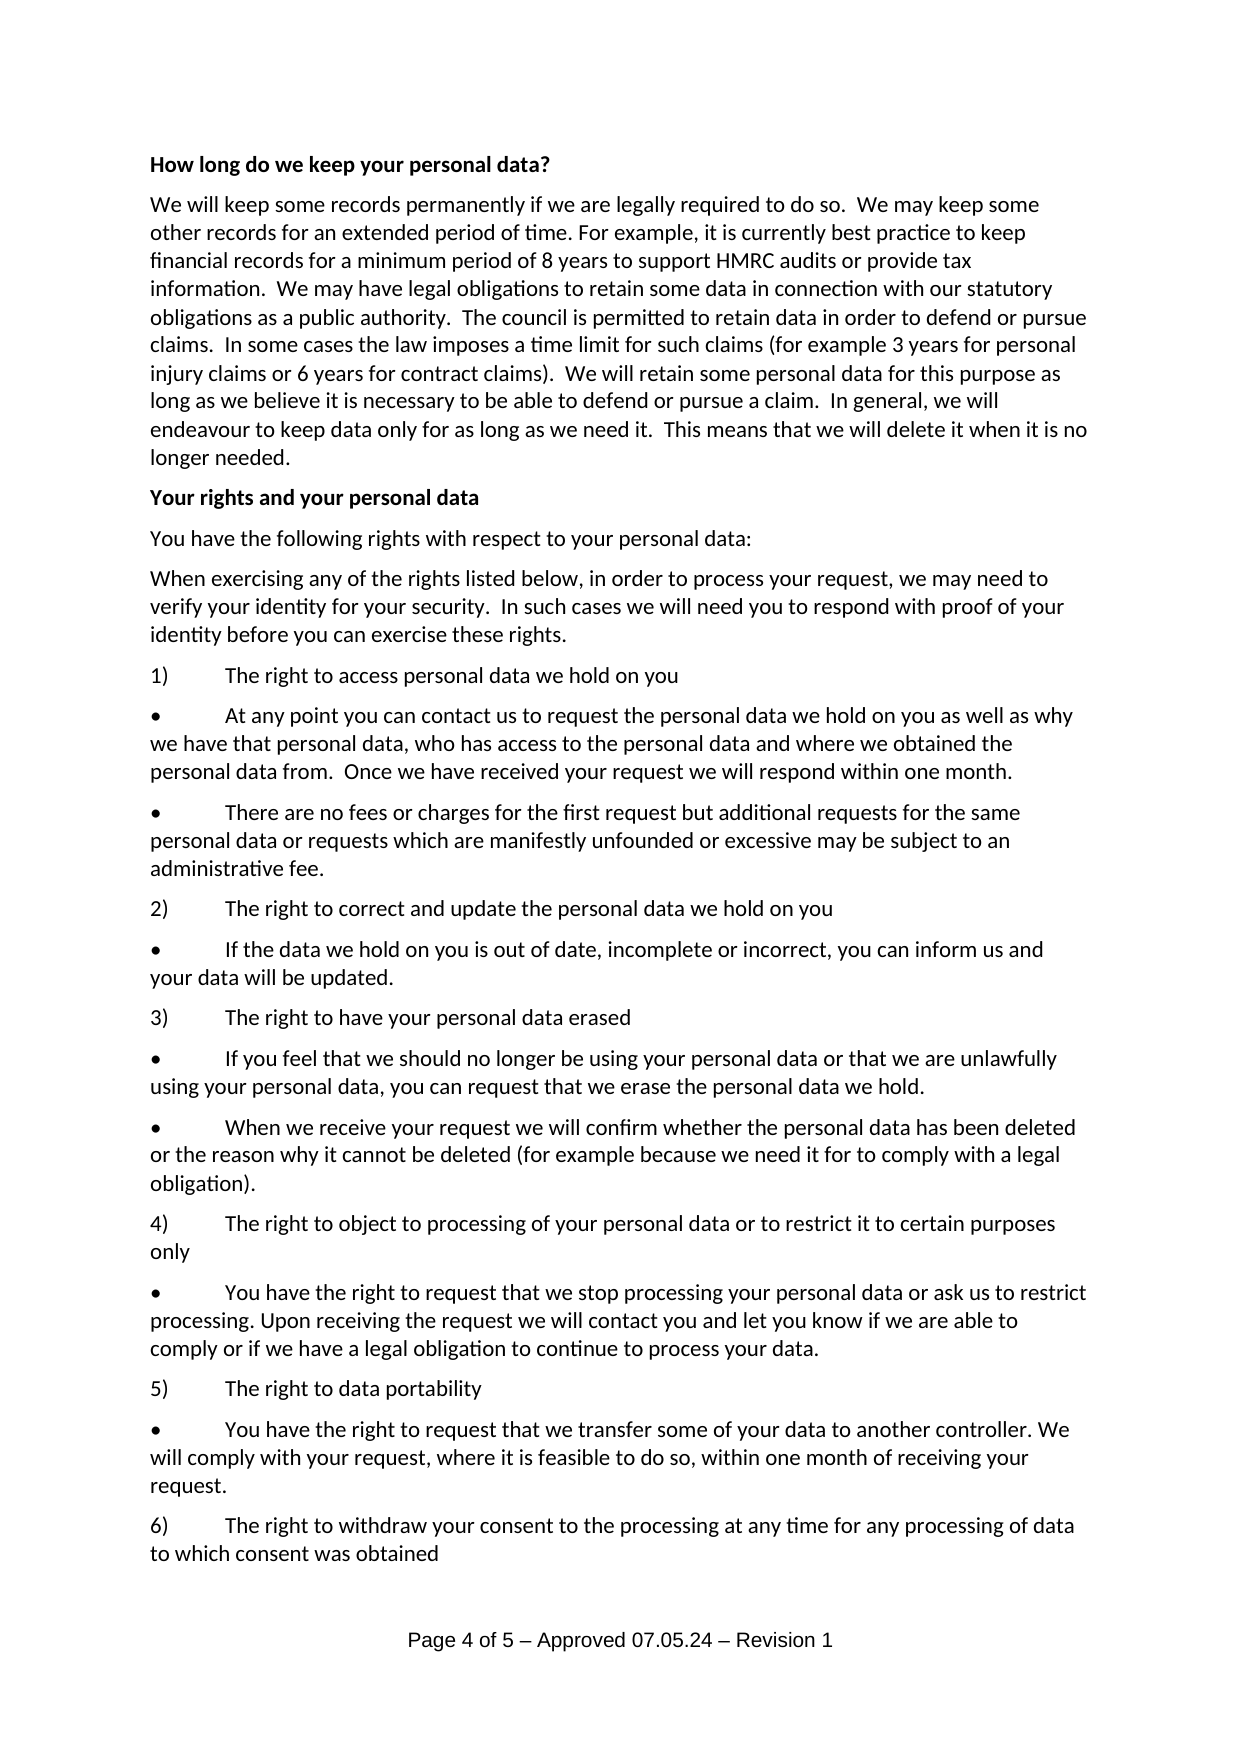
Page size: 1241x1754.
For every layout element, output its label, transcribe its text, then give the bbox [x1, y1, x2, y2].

text 2) The right to correct and update the personal data we hold on you [150, 894, 1090, 922]
text You have the following rights with respect to your personal data: [150, 524, 1090, 552]
text Your rights and your personal data [150, 483, 1090, 511]
text How long do we keep your personal data? [150, 150, 1090, 178]
text When exercising any of the rights listed below, in order to process your request, we may need to verify your identity for your security. In such cases we will need you to respond with proof of your identity before you can exercise these rights. [150, 564, 1090, 648]
text 4) The right to object to processing of your personal data or to restrict it to certain purposes only [150, 1209, 1090, 1265]
text • There are no fees or charges for the first request but additional requests for the same personal data or requests which are manifestly unfounded or excessive may be subject to an administrative fee. [150, 798, 1090, 882]
text 5) The right to data portability [150, 1374, 1090, 1402]
text • If you feel that we should no longer be using your personal data or that we are unlawfully using your personal data, you can request that we erase the personal data we hold. [150, 1044, 1090, 1100]
text 6) The right to withdraw your consent to the processing at any time for any processing of data to which consent was obtained [150, 1511, 1090, 1567]
text 3) The right to have your personal data erased [150, 1003, 1090, 1032]
text • When we receive your request we will confirm whether the personal data has been deleted or the reason why it cannot be deleted (for example because we need it for to comply with a legal obligation). [150, 1113, 1090, 1197]
text • You have the right to request that we stop processing your personal data or ask us to restrict processing. Upon receiving the request we will contact you and let you know if we are able to comply or if we have a legal obligation to continue to process your data. [150, 1278, 1090, 1362]
text • You have the right to request that we transfer some of your data to another controller. We will comply with your request, where it is feasible to do so, within one month of receiving your request. [150, 1415, 1090, 1499]
text 1) The right to access personal data we hold on you [150, 661, 1090, 689]
text We will keep some records permanently if we are legally required to do so. We may keep some other records for an extended period of time. For example, it is currently best practice to keep financial records for a minimum period of 8 years to support HMRC audits or provide tax information. We may have legal obligations to retain some data in connection with our statutory obligations as a public authority. The council is permitted to retain data in order to defend or pursue claims. In some cases the law imposes a time limit for such claims (for example 3 years for personal injury claims or 6 years for contract claims). We will retain some personal data for this purpose as long as we believe it is necessary to be able to defend or pursue a claim. In general, we will endeavour to keep data only for as long as we need it. This means that we will delete it when it is no longer needed. [150, 191, 1090, 471]
text • At any point you can contact us to request the personal data we hold on you as well as why we have that personal data, who has access to the personal data and where we obtained the personal data from. Once we have received your request we will respond within one month. [150, 701, 1090, 785]
text • If the data we hold on you is out of date, incomplete or incorrect, you can inform us and your data will be updated. [150, 935, 1090, 991]
